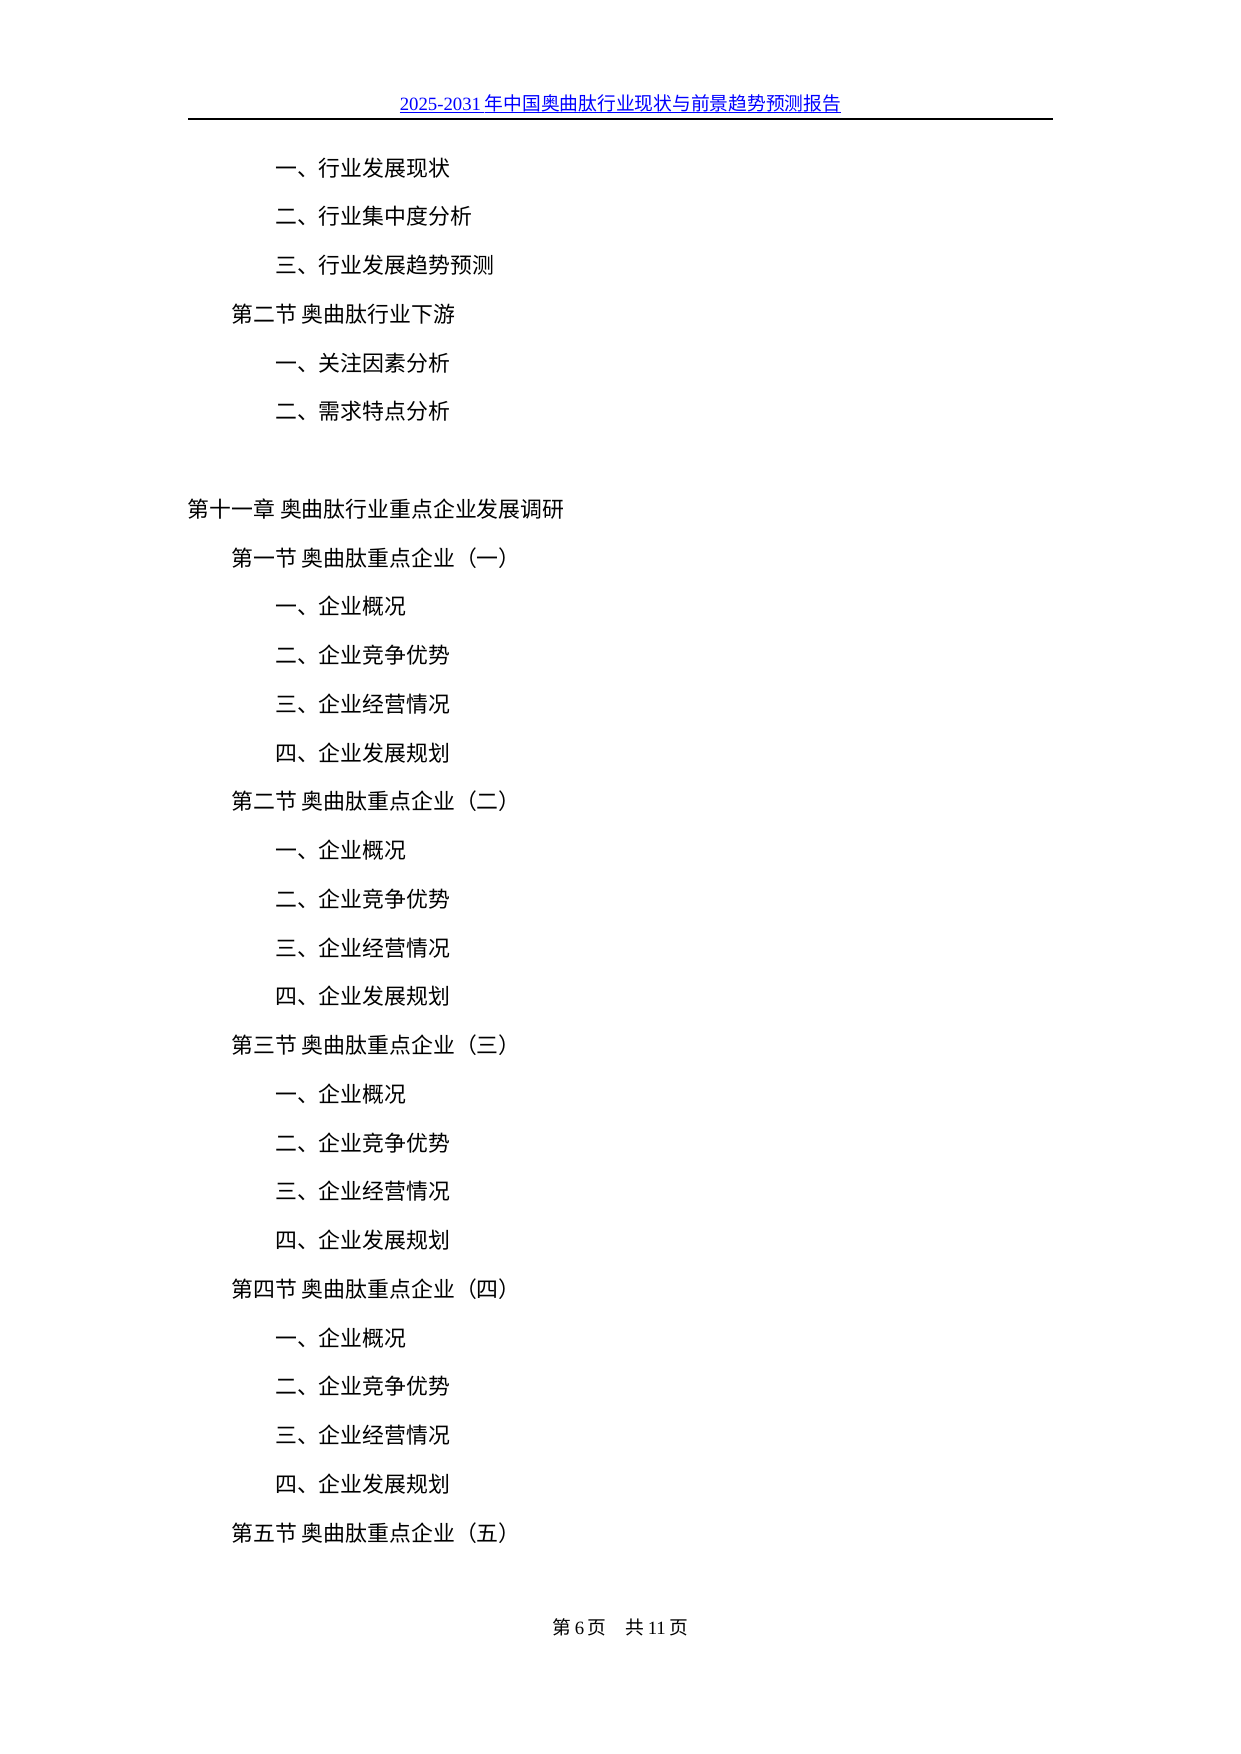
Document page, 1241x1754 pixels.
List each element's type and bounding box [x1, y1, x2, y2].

text [187, 150, 1053, 1548]
